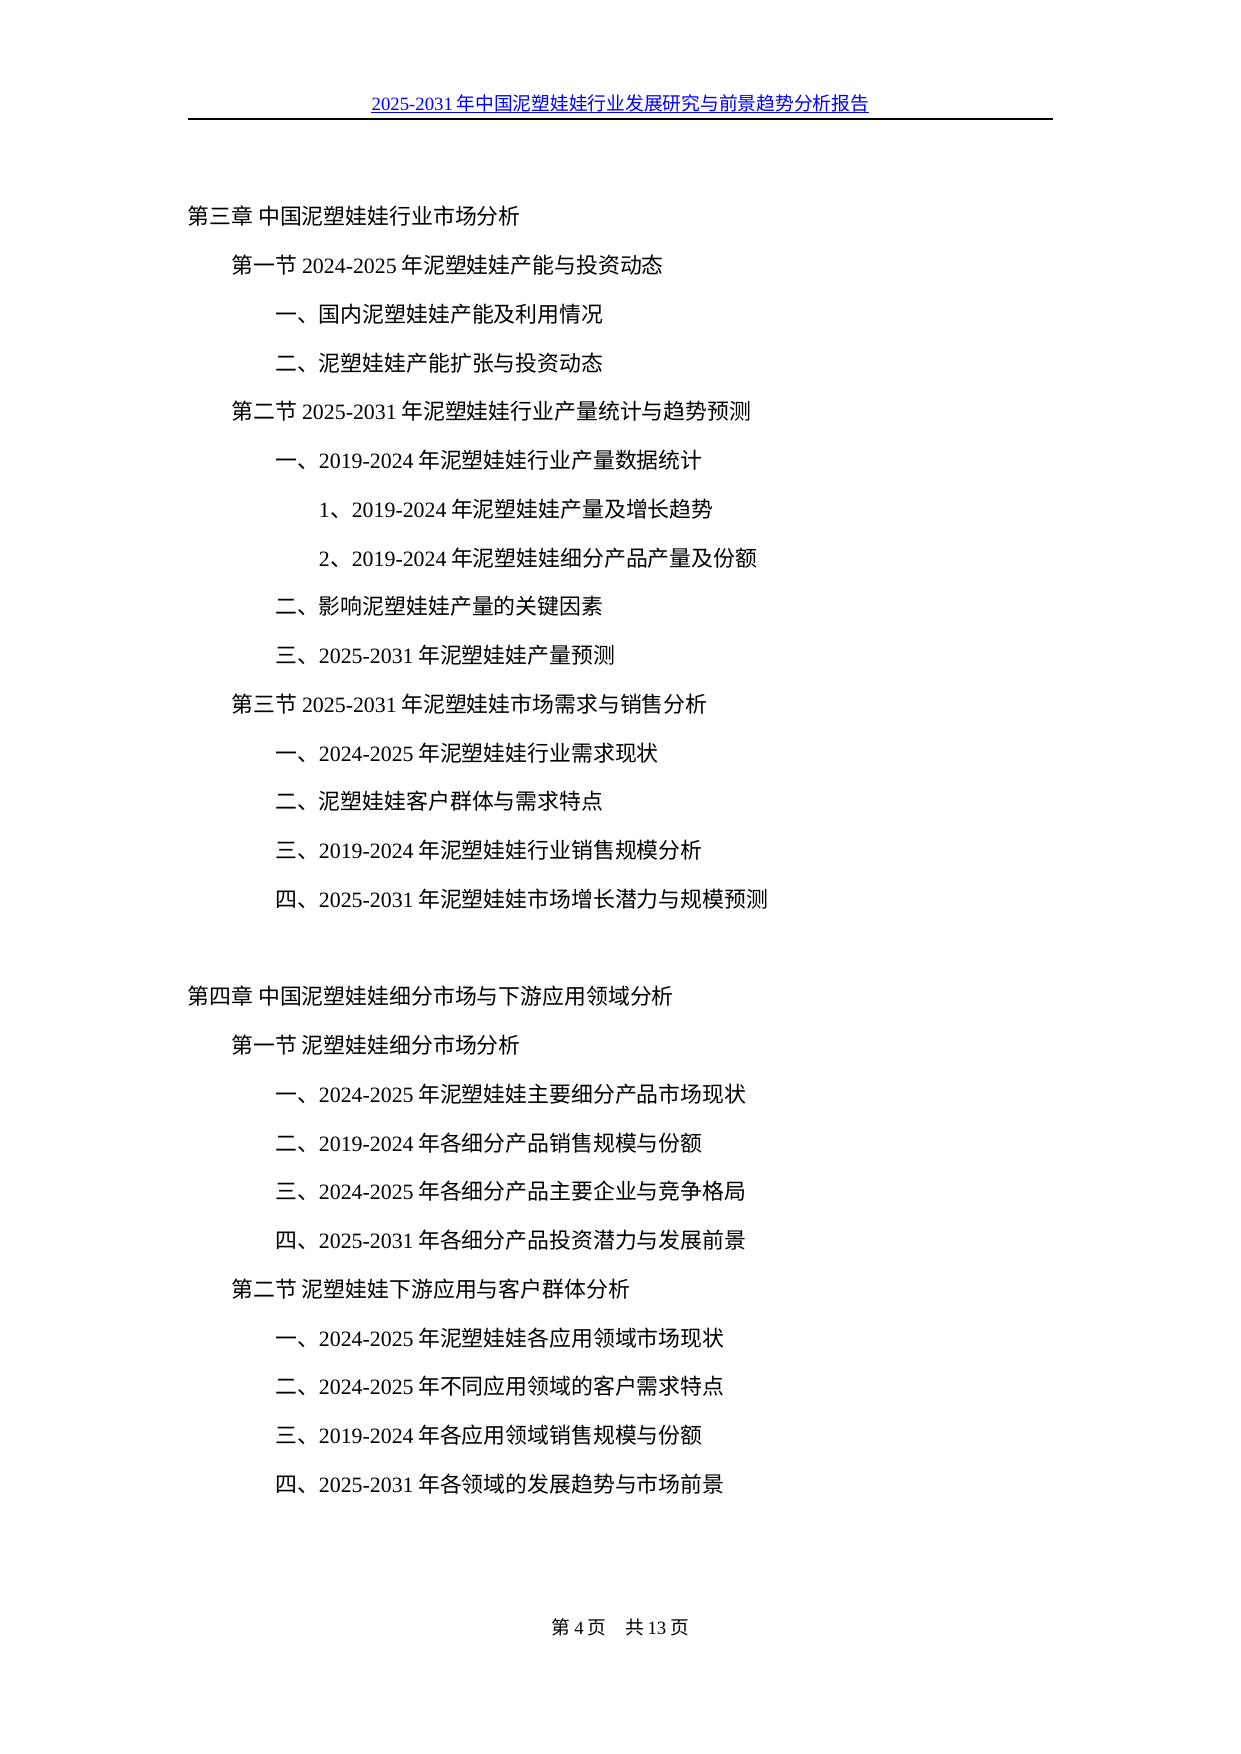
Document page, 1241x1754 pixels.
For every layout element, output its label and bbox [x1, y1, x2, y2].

text [187, 150, 1053, 1499]
